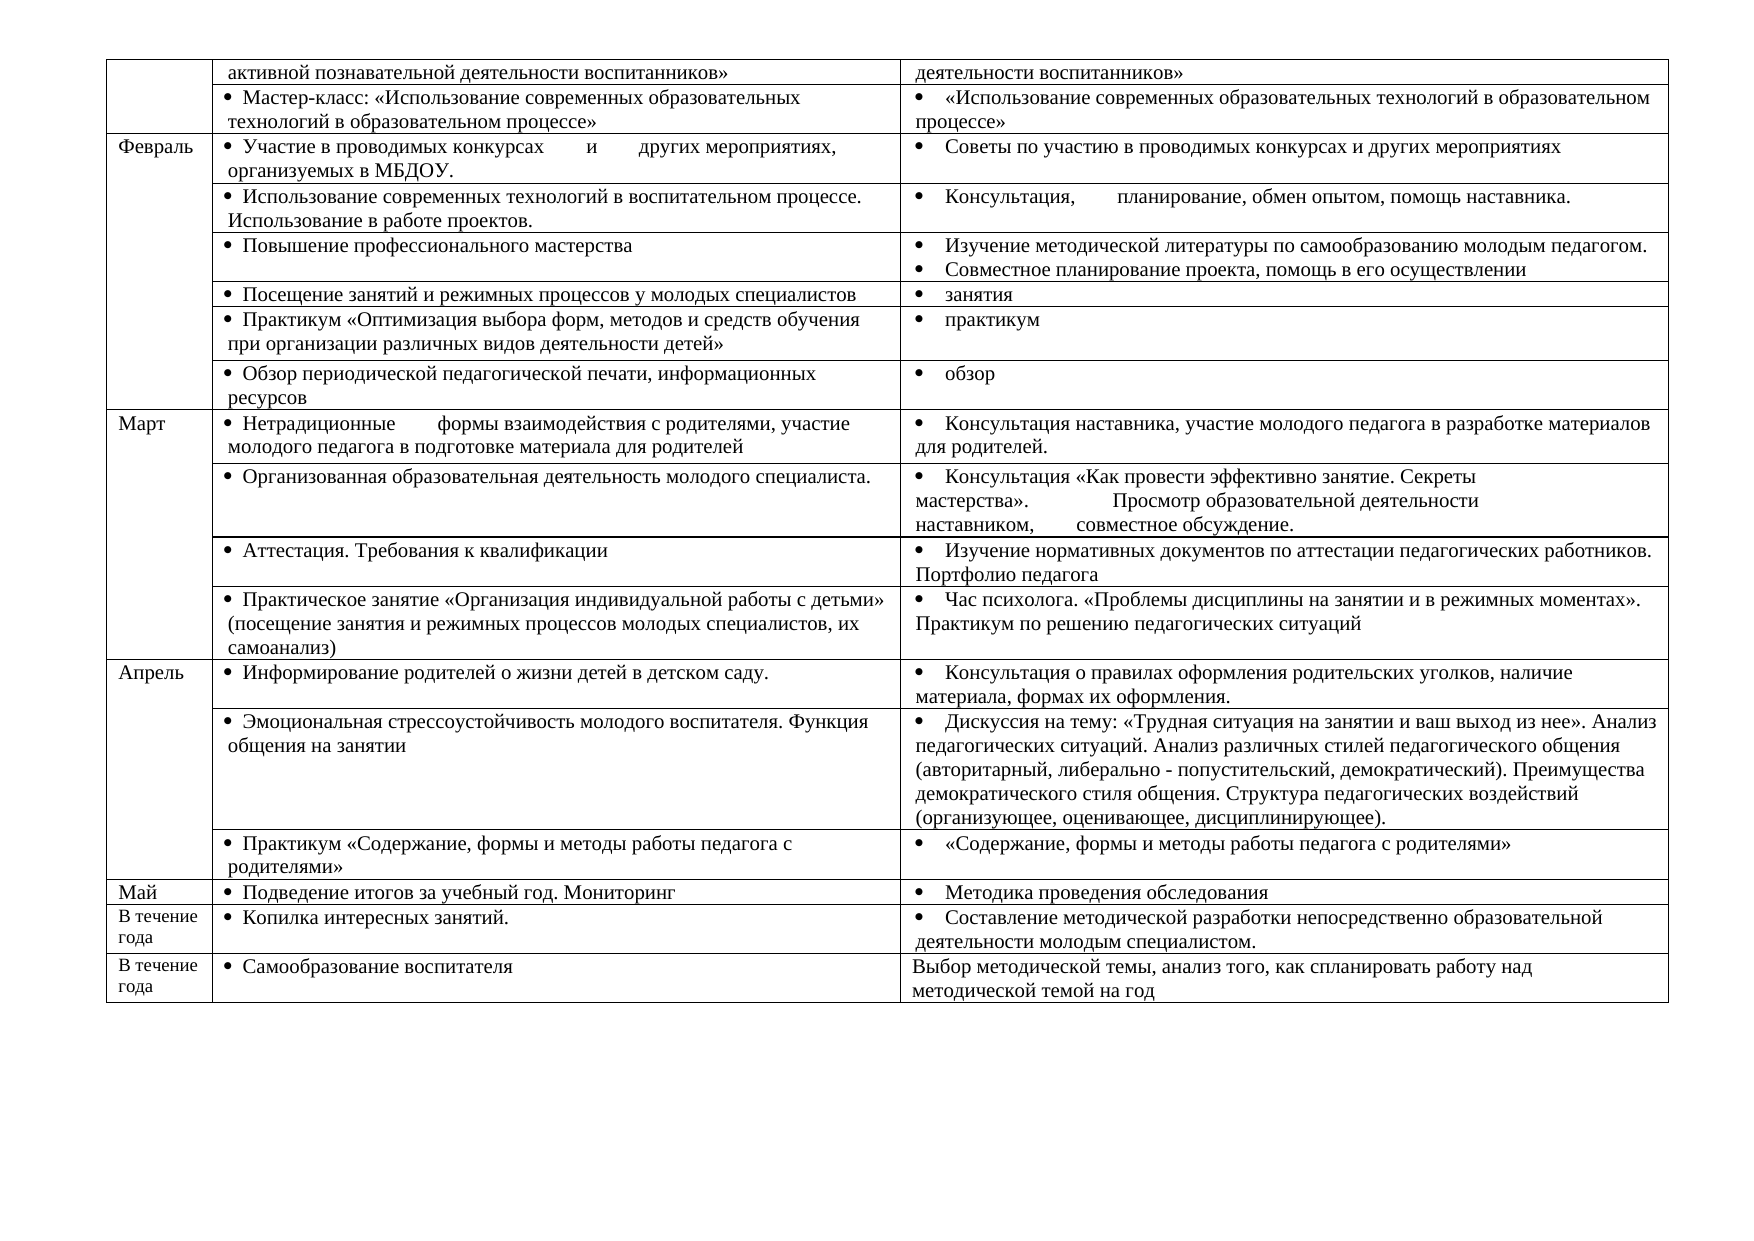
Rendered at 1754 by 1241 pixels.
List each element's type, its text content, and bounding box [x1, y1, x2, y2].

table_cell Посещение занятий и режимных процессов у молодых специалистов [213, 282, 900, 306]
table_cell Консультация о правилах оформления родительских уголков, наличие материала, формах их оформления. [901, 660, 1668, 708]
table_cell Май [107, 880, 212, 904]
table_cell Изучение методической литературы по самообразованию молодым педагогом. Совместное планирование проекта, помощь в его осуществлении [901, 233, 1668, 281]
table_cell Повышение профессионального мастерства [213, 233, 900, 281]
table_cell Март [107, 410, 212, 659]
table_cell Аттестация. Требования к квалификации [213, 538, 900, 586]
table_cell Подведение итогов за учебный год. Мониторинг [213, 880, 900, 904]
table_cell обзор [901, 361, 1668, 409]
table_cell Методика проведения обследования [901, 880, 1668, 904]
table_cell Мастер-класс: «Использование современных образовательных технологий в образовательном процессе» [213, 85, 900, 133]
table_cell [901, 60, 1668, 84]
table_cell «Содержание, формы и методы работы педагога с родителями» [901, 830, 1668, 878]
table_cell Участие в проводимых конкурсах и других мероприятиях, организуемых в МБДОУ. [213, 134, 900, 182]
table_cell Информирование родителей о жизни детей в детском саду. [213, 660, 900, 708]
table_cell Эмоциональная стрессоустойчивость молодого воспитателя. Функция общения на занятии [213, 709, 900, 829]
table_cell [213, 60, 900, 84]
table_cell Час психолога. «Проблемы дисциплины на занятии и в режимных моментах». Практикум по решению педагогических ситуаций [901, 587, 1668, 659]
table_cell Практикум «Оптимизация выбора форм, методов и средств обучения при организации различных видов деятельности детей» [213, 307, 900, 360]
table_cell Практическое занятие «Организация индивидуальной работы с детьми» (посещение занятия и режимных процессов молодых специалистов, их самоанализ) [213, 587, 900, 659]
table_cell Консультация наставника, участие молодого педагога в разработке материалов для родителей. [901, 410, 1668, 463]
table_cell Практикум «Содержание, формы и методы работы педагога с родителями» [213, 830, 900, 878]
table_cell Дискуссия на тему: «Трудная ситуация на занятии и ваш выход из нее». Анализ педагогических ситуаций. Анализ различных стилей педагогического общения (авторитарный, либерально - попустительский, демократический). Преимущества демократического стиля общения. Структура педагогических воздействий (организующее, оценивающее, дисциплинирующее). [901, 709, 1668, 829]
table_cell Выбор методической темы, анализ того, как спланировать работу над методической темой на год [901, 954, 1668, 1002]
table_cell Апрель [107, 660, 212, 878]
table_cell «Использование современных образовательных технологий в образовательном процессе» [901, 85, 1668, 133]
table_cell Советы по участию в проводимых конкурсах и других мероприятиях [901, 134, 1668, 182]
table_cell Использование современных технологий в воспитательном процессе. Использование в работе проектов. [213, 184, 900, 232]
table_cell Февраль [107, 134, 212, 409]
table_cell Изучение нормативных документов по аттестации педагогических работников. Портфолио педагога [901, 538, 1668, 586]
table_cell Обзор периодической педагогической печати, информационных ресурсов [213, 361, 900, 409]
table_cell Составление методической разработки непосредственно образовательной деятельности молодым специалистом. [901, 905, 1668, 953]
table_cell В течение года [107, 905, 212, 953]
table_cell Консультация, планирование, обмен опытом, помощь наставника. [901, 184, 1668, 232]
table_cell занятия [901, 282, 1668, 306]
table_cell Самообразование воспитателя [213, 954, 900, 1002]
table_cell практикум [901, 307, 1668, 360]
table_cell Нетрадиционные формы взаимодействия с родителями, участие молодого педагога в подготовке материала для родителей [213, 410, 900, 463]
table_cell Консультация «Как провести эффективно занятие. Секреты мастерства». Просмотр образовательной деятельности наставником, совместное обсуждение. [901, 464, 1668, 536]
table_cell Копилка интересных занятий. [213, 905, 900, 953]
table_cell Организованная образовательная деятельность молодого специалиста. [213, 464, 900, 536]
table_cell В течение года [107, 954, 212, 1002]
